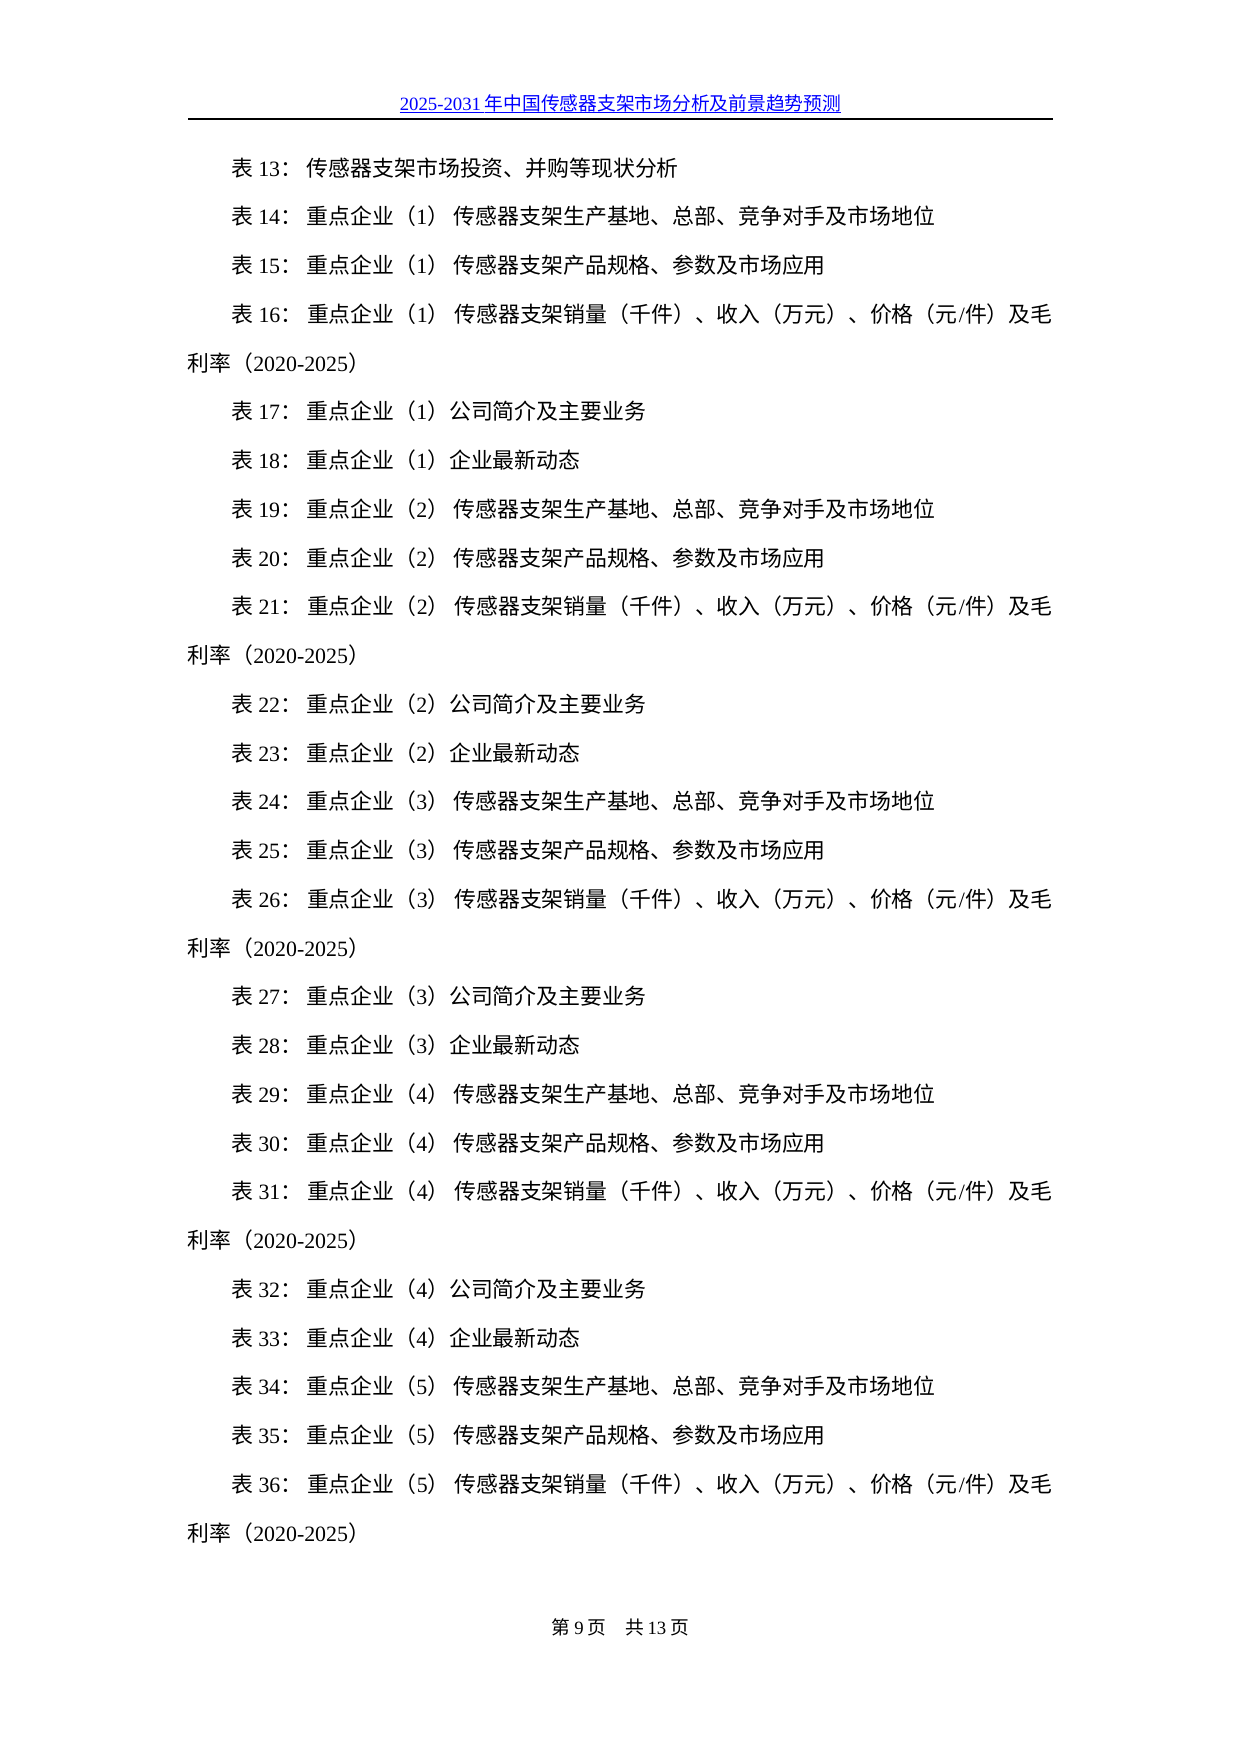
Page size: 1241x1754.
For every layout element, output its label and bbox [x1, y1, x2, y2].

text [187, 150, 1053, 1548]
